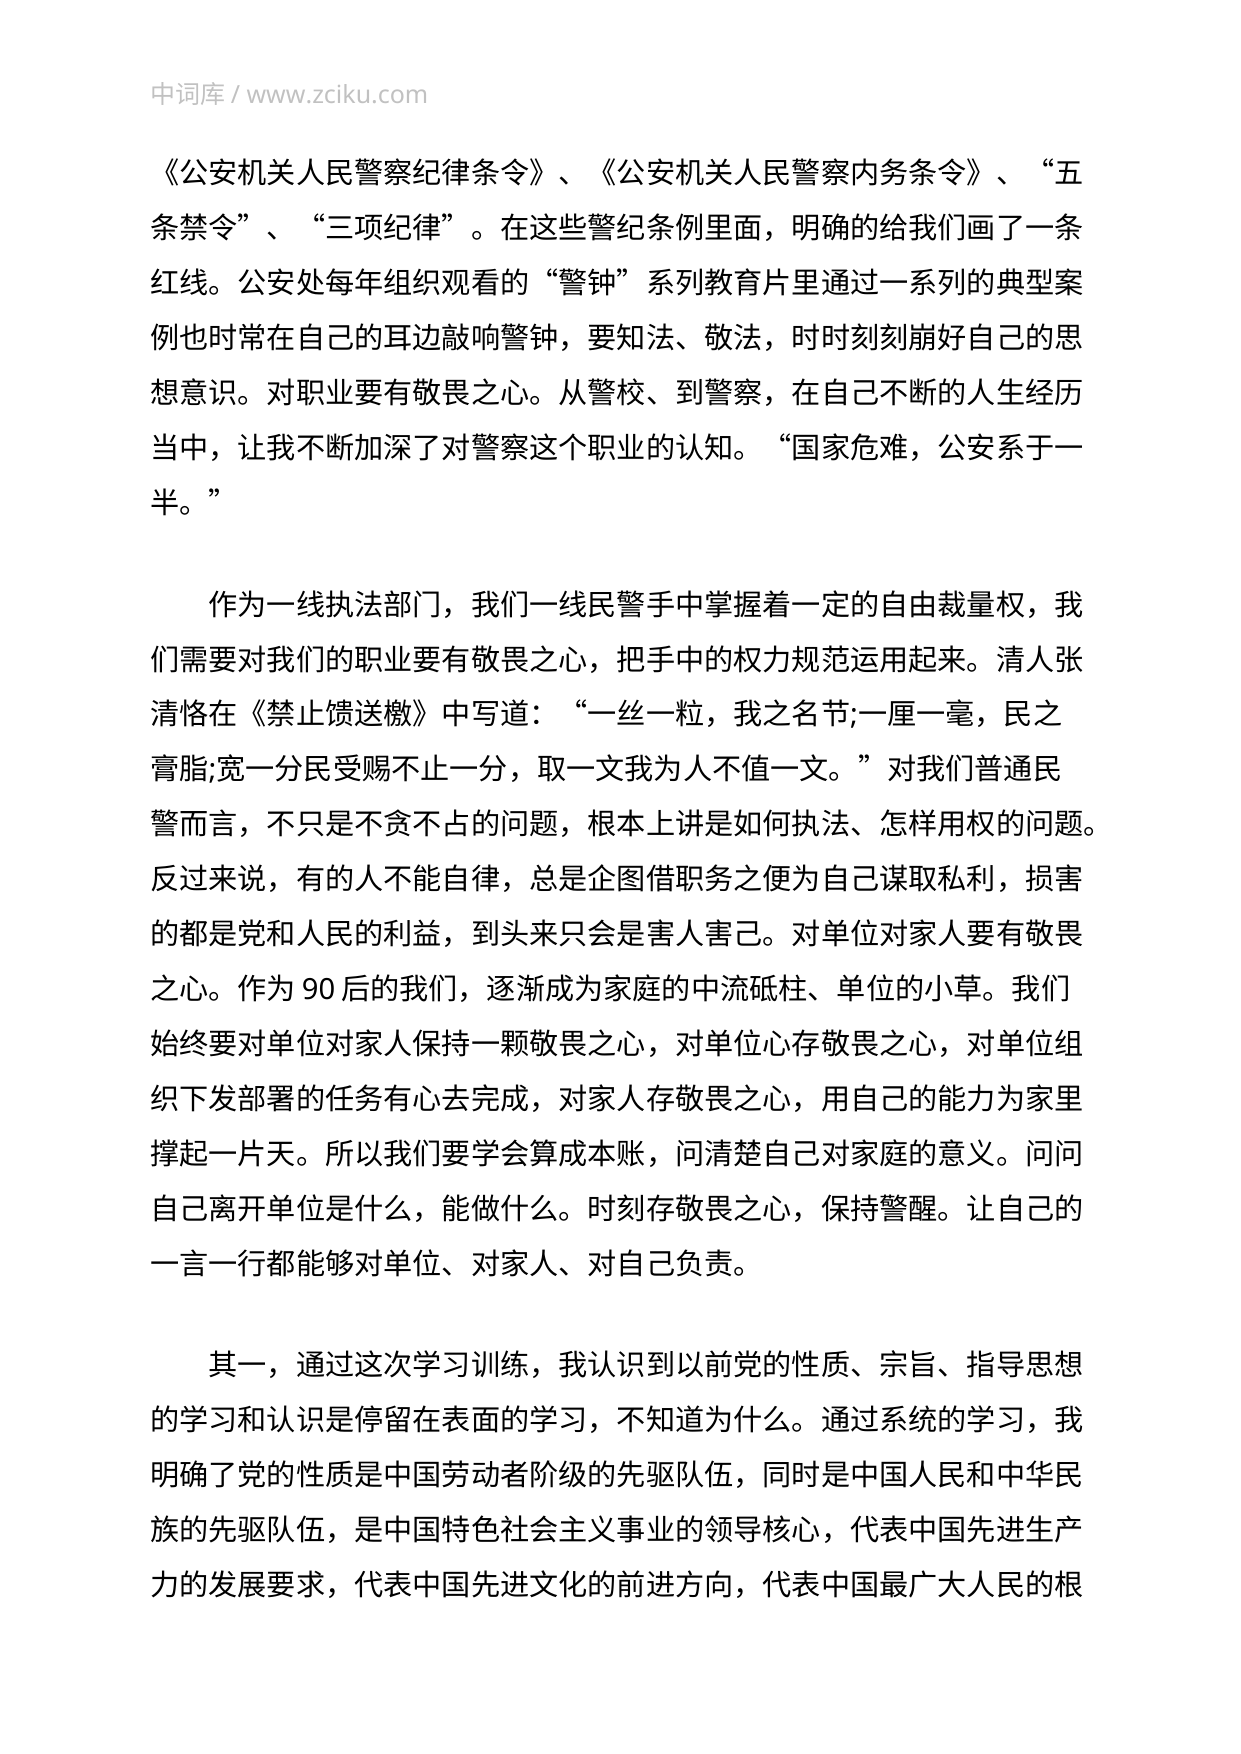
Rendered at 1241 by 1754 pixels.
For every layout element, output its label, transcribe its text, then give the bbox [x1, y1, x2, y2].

text 作为一线执法部门，我们一线民警手中掌握着一定的自由裁量权，我们需要对我们的职业要有敬畏之心，把手中的权力规范运用起来。清人张清恪在《禁止馈送檄》中写道：“一丝一粒，我之名节;一厘一毫，民之膏脂;宽一分民受赐不止一分，取一文我为人不值一文。”对我们普通民警而言，不只是不贪不占的问题，根本上讲是如何执法、怎样用权的问题。反过来说，有的人不能自律，总是企图借职务之便为自己谋取私利，损害的都是党和人民的利益，到头来只会是害人害己。对单位对家人要有敬畏之心。作为90后的我们，逐渐成为家庭的中流砥柱、单位的小草。我们始终要对单位对家人保持一颗敬畏之心，对单位心存敬畏之心，对单位组织下发部署的任务有心去完成，对家人存敬畏之心，用自己的能力为家里撑起一片天。所以我们要学会算成本账，问清楚自己对家庭的意义。问问自己离开单位是什么，能做什么。时刻存敬畏之心，保持警醒。让自己的一言一行都能够对单位、对家人、对自己负责。 [150, 581, 1090, 1282]
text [150, 1342, 1090, 1604]
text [150, 150, 1090, 522]
